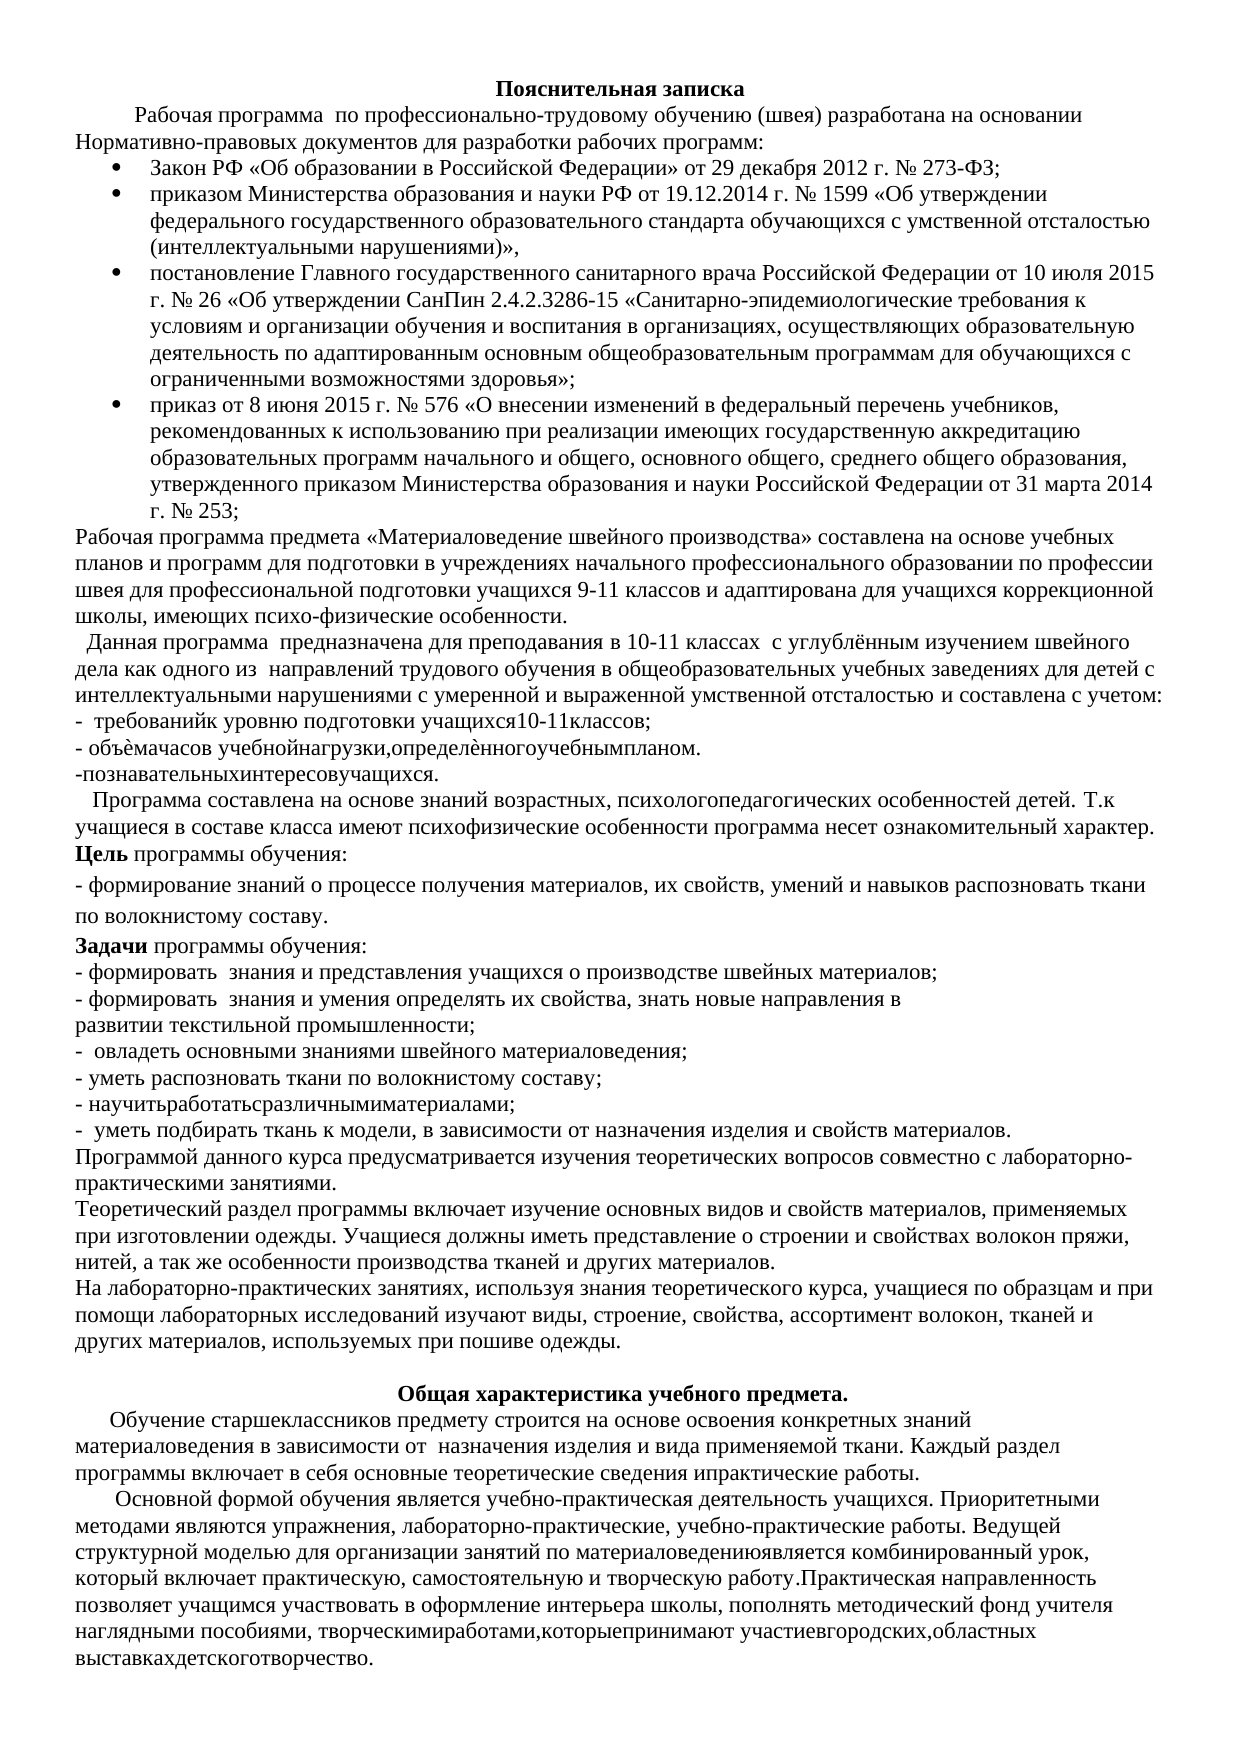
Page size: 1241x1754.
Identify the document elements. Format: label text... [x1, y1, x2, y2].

text Пояснительная записка [75, 75, 1165, 101]
list Закон РФ «Об образовании в Российской Федерации» от 29 декабря 2012 г. № 273-ФЗ; [112, 154, 1165, 180]
text Цель программы обучения: [75, 839, 1165, 867]
text - уметь подбирать ткань к модели, в зависимости от назначения изделия и свойств материалов. [75, 1116, 1165, 1143]
text Рабочая программа предмета «Материаловедение швейного производства» составлена на основе учебных планов и программ для подготовки в учреждениях начального профессионального образовании по профессии швея для профессиональной подготовки учащихся 9-11 классов и адаптирована для учащихся коррекционной школы, имеющих психо-физические особенности. [75, 523, 1165, 628]
text - требованийк уровню подготовки учащихся10-11классов; [75, 707, 1165, 734]
text - формировать знания и представления учащихся о производстве швейных материалов; [75, 958, 1165, 984]
text Программой данного курса предусматривается изучения теоретических вопросов совместно с лабораторно-практическими занятиями. [75, 1143, 1165, 1195]
text Основной формой обучения является учебно-практическая деятельность учащихся. Приоритетными методами являются упражнения, лабораторно-практические, учебно-практические работы. Ведущей структурной моделью для организации занятий по материаловедениюявляется комбинированный урок, который включает практическую, самостоятельную и творческую работу.Практическая направленность позволяет учащимся участвовать в оформление интерьера школы, пополнять методический фонд учителя наглядными пособиями, творческимиработами,которыепринимают участиевгородских,областных выставкахдетскоготворчество. [75, 1485, 1143, 1670]
text -познавательныхинтересовучащихся. [75, 760, 1165, 787]
text - формирование знаний о процессе получения материалов, их свойств, умений и навыков распозновать ткани по волокнистому составу. [75, 871, 1165, 928]
text Данная программа предназначена для преподавания в 10-11 классах с углублённым изучением швейного дела как одного из направлений трудового обучения в общеобразовательных учебных заведениях для детей с интеллектуальными нарушениями с умеренной и выраженной умственной отсталостью и составлена с учетом: [75, 628, 1165, 707]
text - научитьработатьсразличнымиматериалами; [75, 1090, 1165, 1116]
text Рабочая программа по профессионально-трудовому обучению (швея) разработана на основании Нормативно-правовых документов для разработки рабочих программ: [75, 101, 1165, 154]
list постановление Главного государственного санитарного врача Российской Федерации от 10 июля 2015 г. № 26 «Об утверждении СанПин 2.4.2.3286-15 «Санитарно-эпидемиологические требования к условиям и организации обучения и воспитания в организациях, осуществляющих образовательную деятельность по адаптированным основным общеобразовательным программам для обучающихся с ограниченными возможностями здоровья»; [112, 259, 1165, 391]
list приказом Министерства образования и науки РФ от 19.12.2014 г. № 1599 «Об утверждении федерального государственного образовательного стандарта обучающихся с умственной отсталостью (интеллектуальными нарушениями)», [112, 180, 1165, 259]
text Теоретический раздел программы включает изучение основных видов и свойств материалов, применяемых при изготовлении одежды. Учащиеся должны иметь представление о строении и свойствах волокон пряжи, нитей, а так же особенности производства тканей и других материалов. [75, 1195, 1165, 1274]
text Обучение старшеклассников предмету строится на основе освоения конкретных знаний материаловедения в зависимости от назначения изделия и вида применяемой ткани. Каждый раздел программы включает в себя основные теоретические сведения ипрактические работы. [75, 1406, 1142, 1485]
text На лабораторно-практических занятиях, используя знания теоретического курса, учащиеся по образцам и при помощи лабораторных исследований изучают виды, строение, свойства, ассортимент волокон, тканей и других материалов, используемых при пошиве одежды. [75, 1274, 1165, 1353]
text - уметь распозновать ткани по волокнистому составу; [75, 1064, 1165, 1090]
text Задачи программы обучения: [75, 932, 1165, 958]
text Программа составлена на основе знаний возрастных, психологопедагогических особенностей детей. Т.к учащиеся в составе класса имеют психофизические особенности программа несет ознакомительный характер. [75, 787, 1165, 839]
text - объѐмачасов учебнойнагрузки,определѐнногоучебнымпланом. [75, 734, 1165, 760]
list приказ от 8 июня 2015 г. № 576 «О внесении изменений в федеральный перечень учебников, рекомендованных к использованию при реализации имеющих государственную аккредитацию образовательных программ начального и общего, основного общего, среднего общего образования, утвержденного приказом Министерства образования и науки Российской Федерации от 31 марта 2014 г. № 253; [112, 391, 1165, 523]
text - овладеть основными знаниями швейного материаловедения; [75, 1037, 1165, 1064]
text - формировать знания и умения определять их свойства, знать новые направления в развитии текстильной промышленности; [75, 984, 1165, 1037]
text Общая характеристика учебного предмета. [75, 1380, 1165, 1406]
